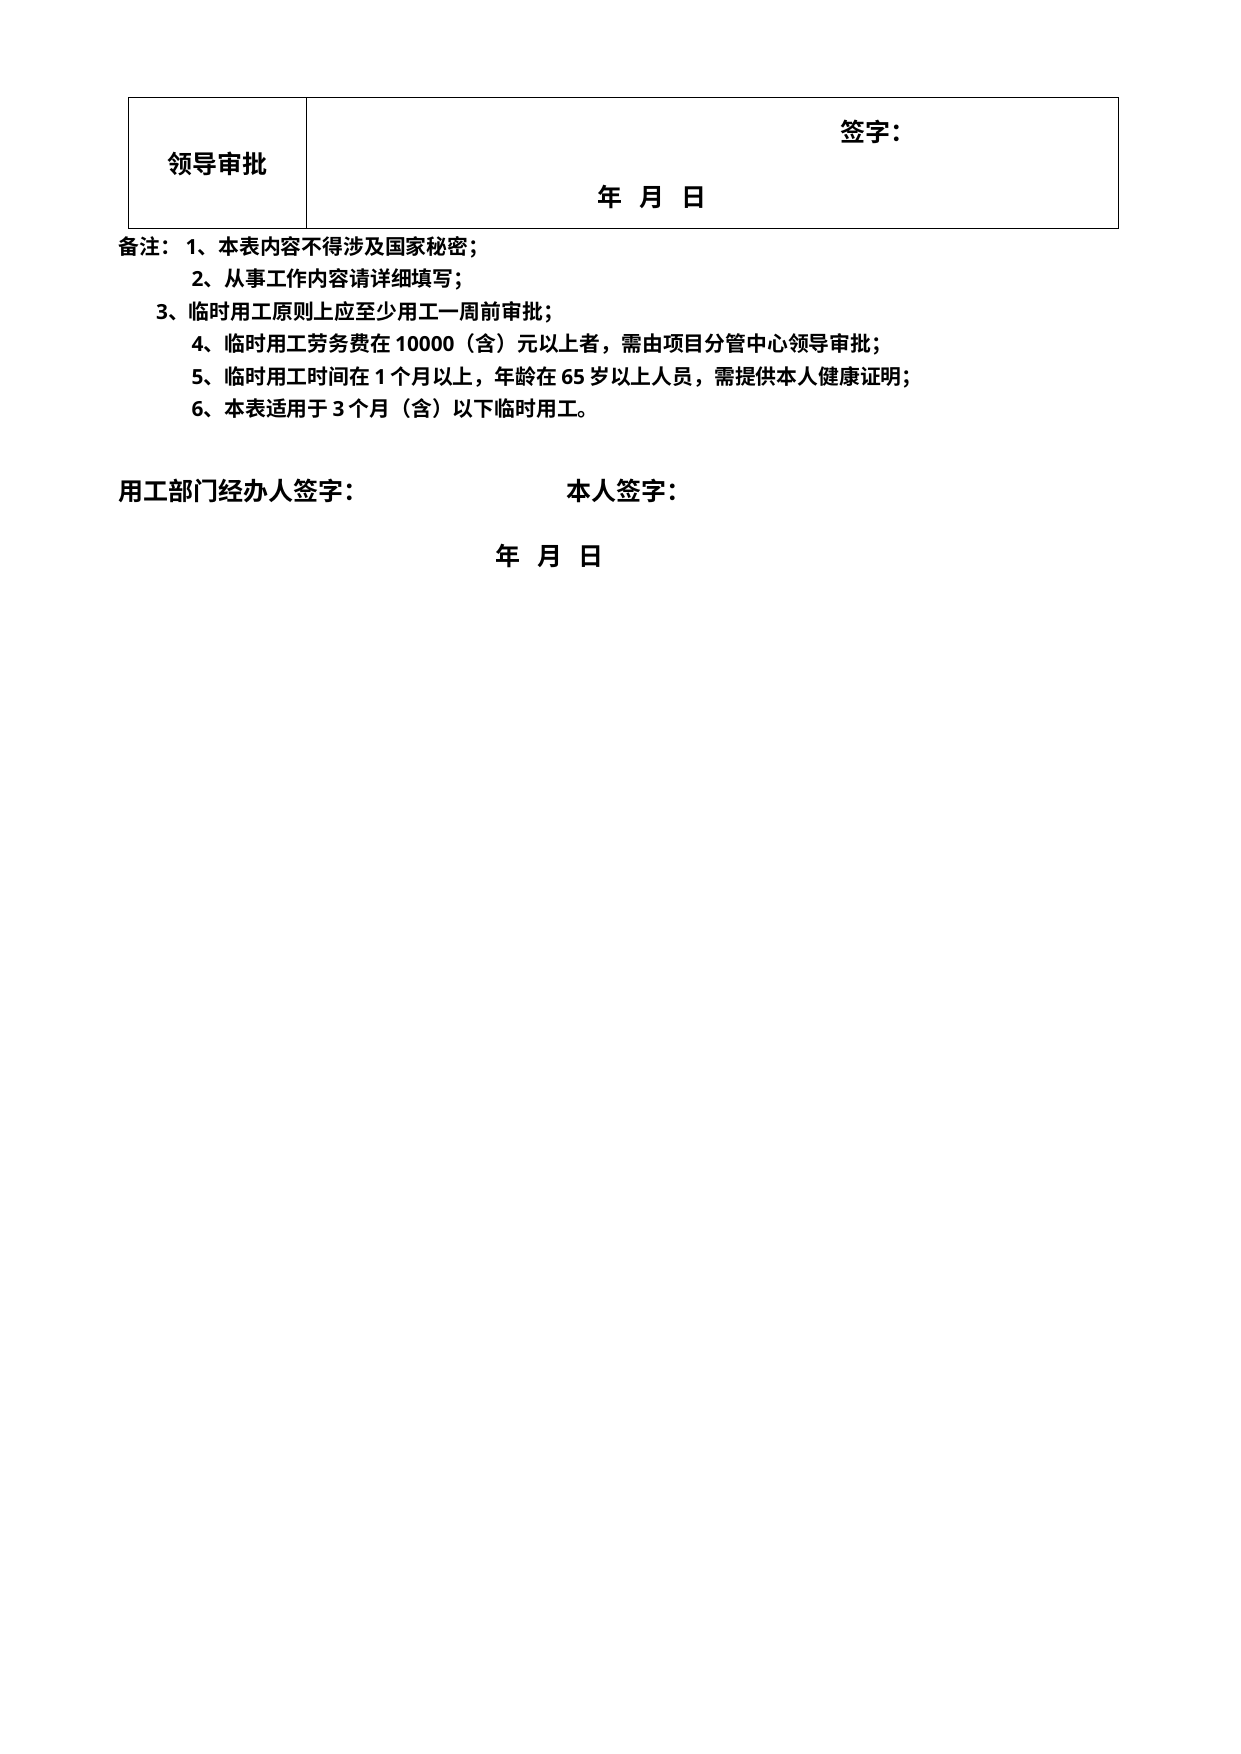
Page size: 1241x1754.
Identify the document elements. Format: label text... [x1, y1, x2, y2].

text 2、从事工作内容请详细填写； 3、临时用工原则上应至少用工一周前审批； [118, 262, 1122, 327]
text 用工部门经办人签字： 本人签字： [118, 457, 1122, 522]
text 4、临时用工劳务费在10000（含）元以上者，需由项目分管中心领导审批； [118, 327, 1122, 359]
text 年 月 日 [118, 522, 1122, 587]
text 5、临时用工时间在1个月以上，年龄在65岁以上人员，需提供本人健康证明； [118, 359, 1122, 392]
text 备注： 1、本表内容不得涉及国家秘密； [118, 229, 1122, 262]
text 6、本表适用于3个月（含）以下临时用工。 [118, 392, 1122, 424]
table_cell 中心 领导审批 [129, 98, 306, 228]
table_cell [307, 98, 1118, 228]
